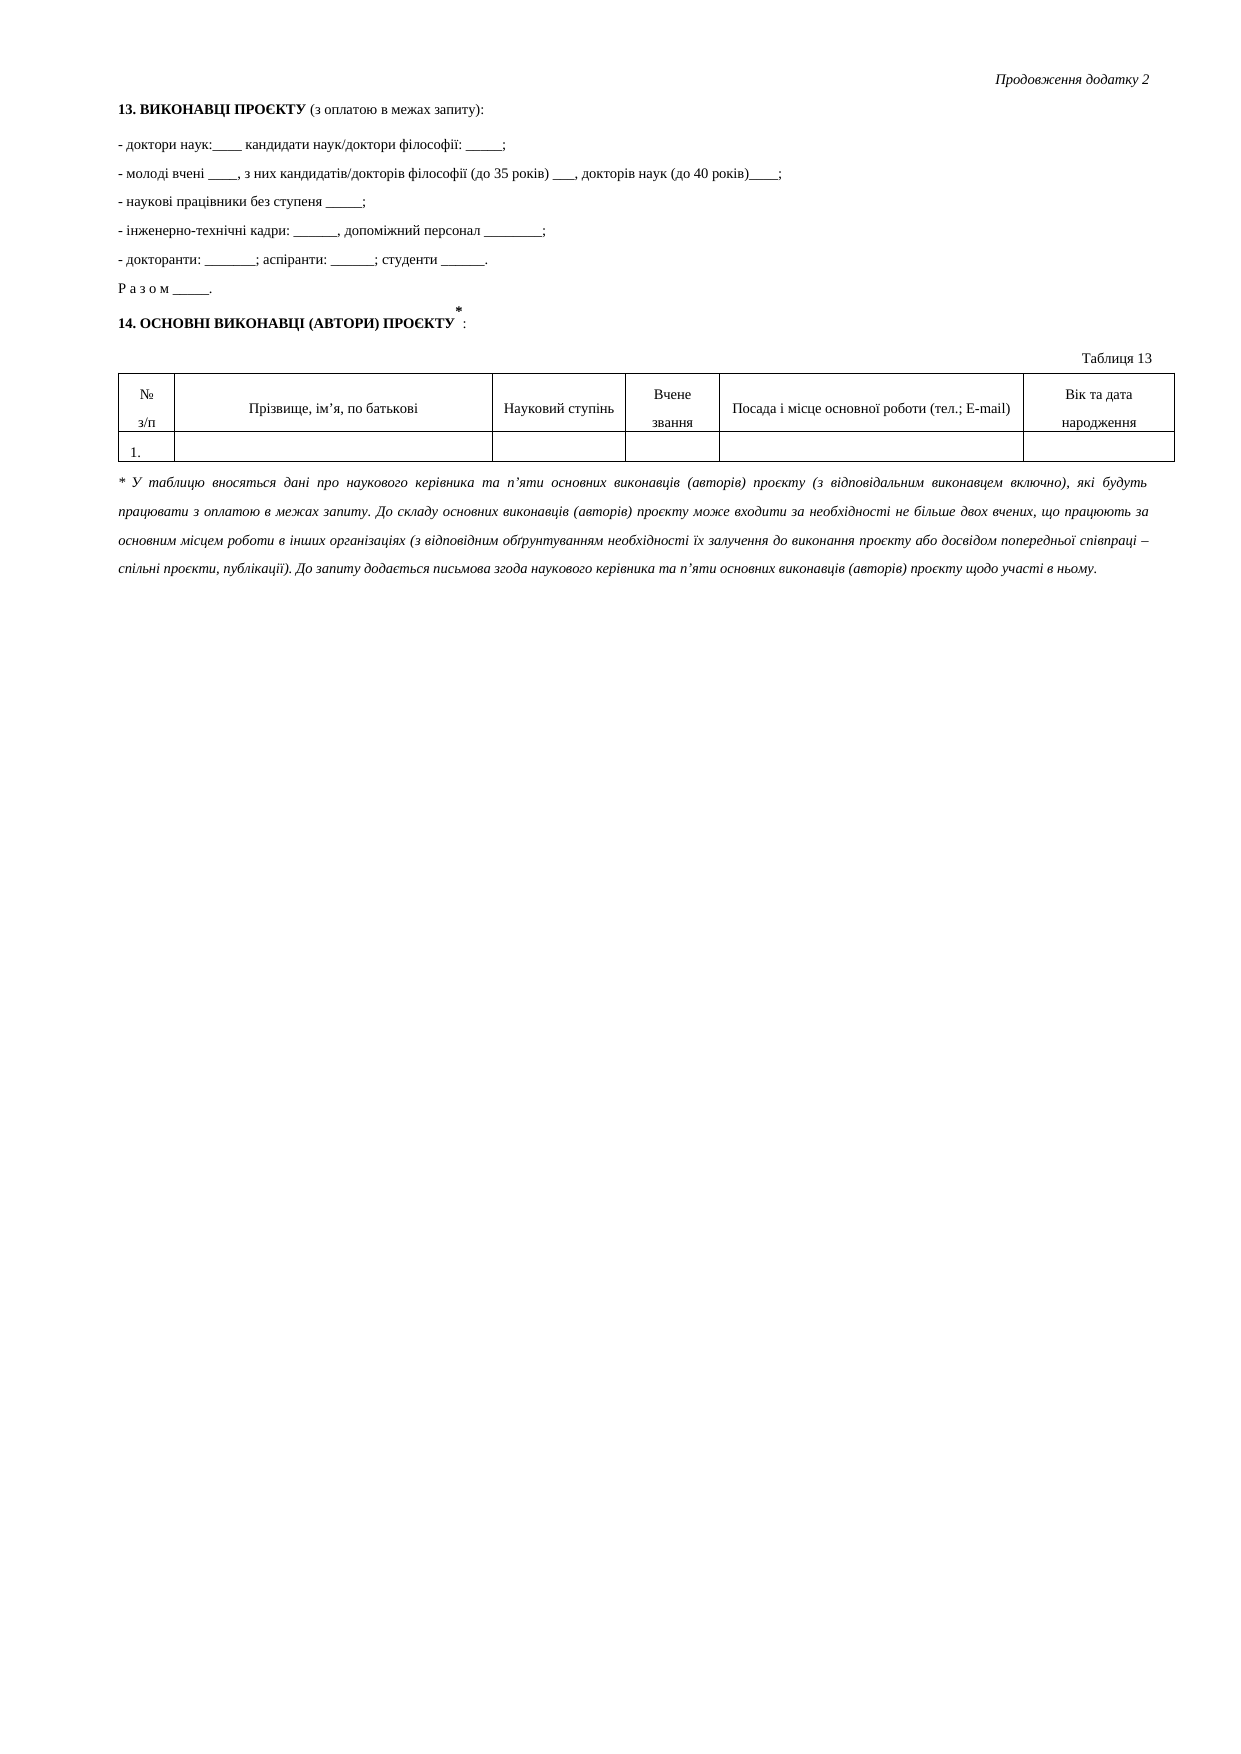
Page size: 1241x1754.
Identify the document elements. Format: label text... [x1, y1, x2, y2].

text * У таблицю вносяться дані про наукового керівника та п’яти основних виконавців (авторів) проєкту (з відповідальним виконавцем включно), які будуть працювати з оплатою в межах запиту. До складу основних виконавців (авторів) проєкту може входити за необхідності не більше двох вчених, що працюють за основним місцем роботи в інших організаціях (з відповідним обґрунтуванням необхідності їх залучення до виконання проєкту або досвідом попередньої співпраці – спільні проєкти, публікації). До запиту додається письмова згода наукового керівника та п’яти основних виконавців (авторів) проєкту щодо участі в ньому. [118, 462, 1152, 577]
table_header Вчене звання [626, 374, 719, 431]
text Таблиця 13 [118, 337, 1152, 366]
text - доктори наук:____ кандидати наук/доктори філософії: _____; [118, 124, 1152, 152]
table_cell [720, 432, 1023, 461]
table_cell [493, 432, 625, 461]
table_cell [1024, 432, 1174, 461]
text - інженерно-технічні кадри: ______, допоміжний персонал ________; [118, 210, 1152, 239]
text Р а з о м _____. [118, 267, 1152, 296]
table_cell [626, 432, 719, 461]
table_header Вік та дата народження [1024, 374, 1174, 431]
table_header № з/п [119, 374, 174, 431]
text - докторанти: _______; аспіранти: ______; студенти ______. [118, 239, 1152, 267]
table_header Науковий ступінь [493, 374, 625, 431]
table_cell [175, 432, 492, 461]
text - наукові працівники без ступеня _____; [118, 181, 1152, 210]
table_header Посада і місце основної роботи (тел.; E-mail) [720, 374, 1023, 431]
text 14. ОСНОВНІ ВИКОНАВЦІ (АВТОРИ) ПРОЄКТУ*: [118, 302, 1152, 331]
text - молоді вчені ____, з них кандидатів/докторів філософії (до 35 років) ___, докторів наук (до 40 років)____; [118, 152, 1152, 181]
text 13. ВИКОНАВЦІ ПРОЄКТУ (з оплатою в межах запиту): [118, 89, 1152, 117]
table_cell 1. [119, 432, 174, 461]
table_header Прізвище, ім’я, по батькові [175, 374, 492, 431]
